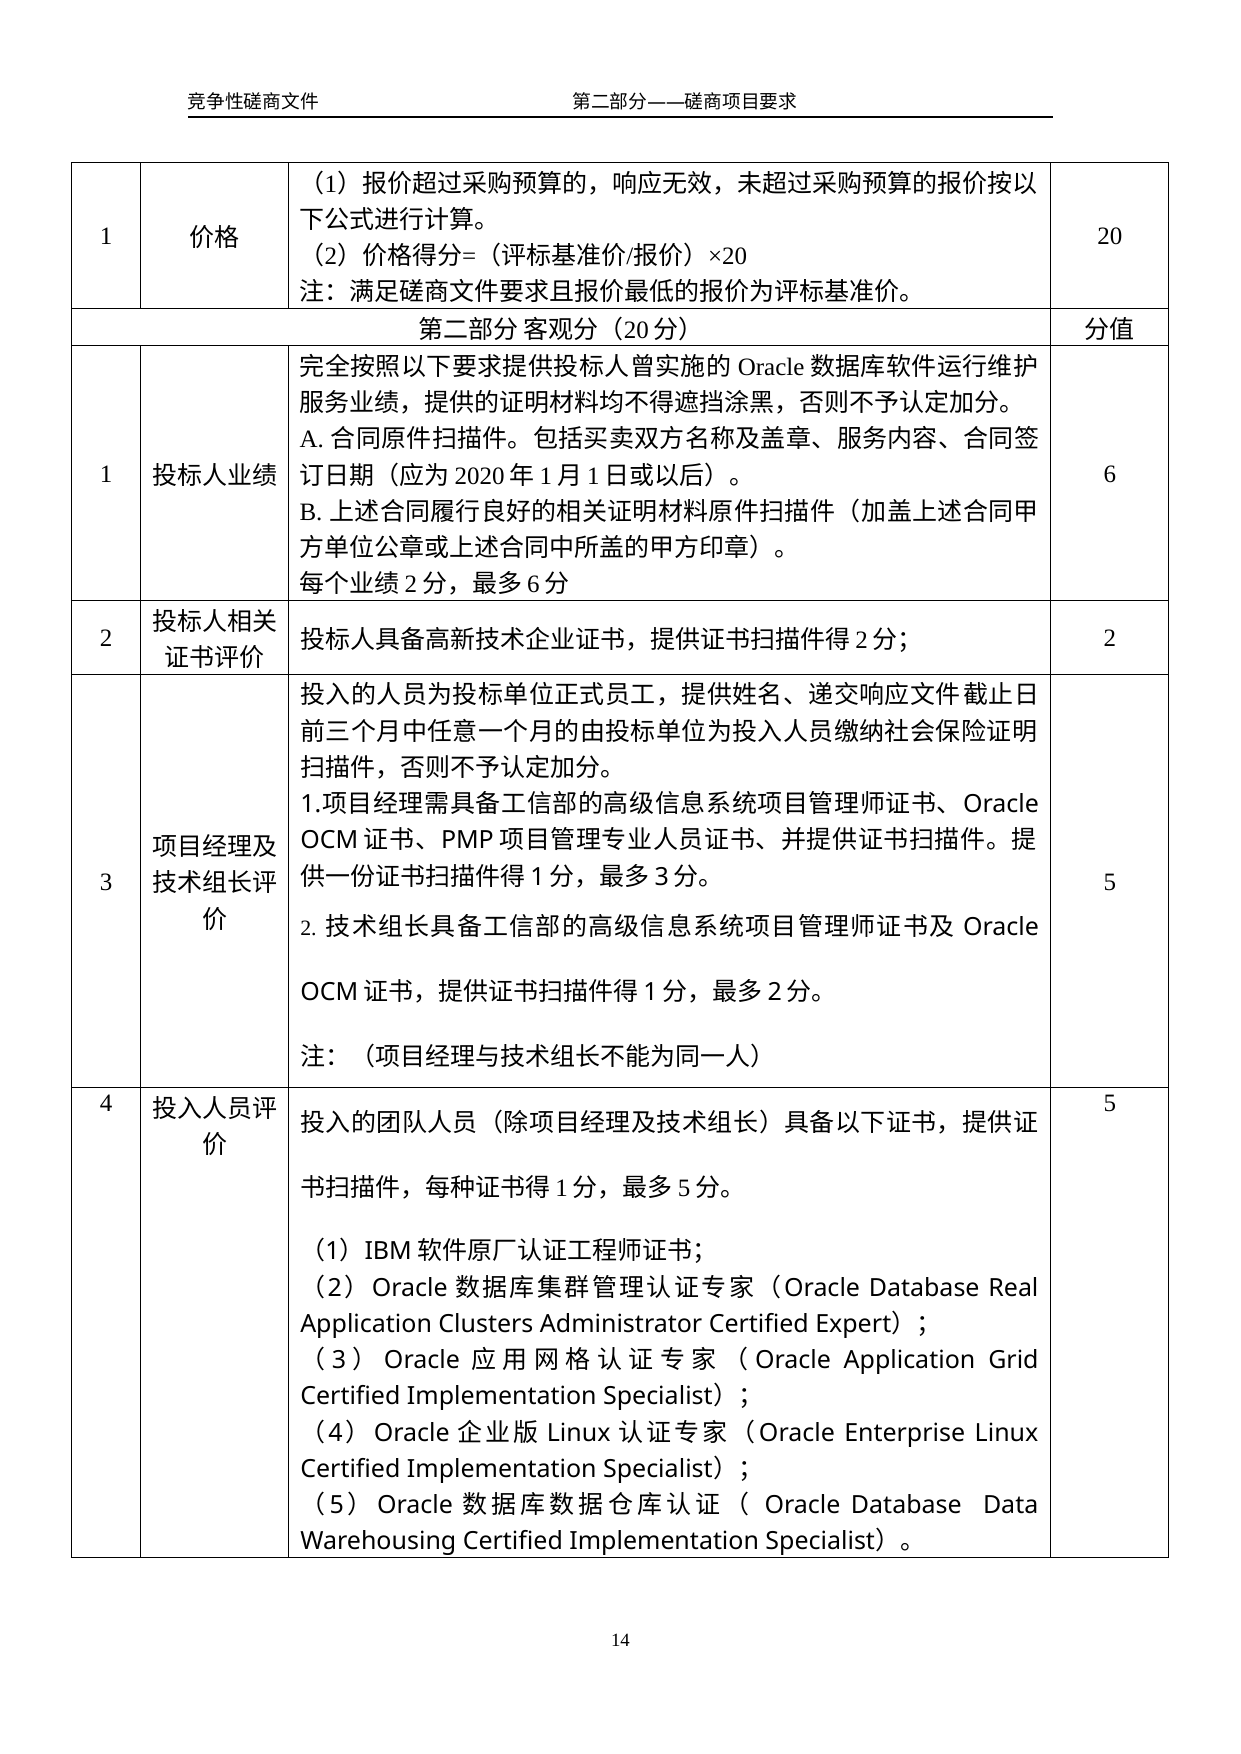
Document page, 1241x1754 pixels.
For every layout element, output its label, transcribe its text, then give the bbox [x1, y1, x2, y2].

table_cell 3 [72, 675, 140, 1087]
table_cell 1 [72, 346, 140, 600]
table_cell 2 [1051, 601, 1168, 674]
table_cell 价格 [141, 163, 288, 308]
table_cell 投标人业绩 [141, 346, 288, 600]
table_cell 第二部分 客观分（20分） [72, 309, 1050, 345]
table_cell 1 [72, 163, 140, 308]
table_cell 完全按照以下要求提供投标人曾实施的Oracle数据库软件运行维护服务业绩，提供的证明材料均不得遮挡涂黑，否则不予认定加分。 A. 合同原件扫描件。包括买卖双方名称及盖章、服务内容、合同签订日期（应为2020年1月1日或以后）。 B. 上述合同履行良好的相关证明材料原件扫描件（加盖上述合同甲方单位公章或上述合同中所盖的甲方印章）。 每个业绩2分，最多6分 [289, 346, 1050, 600]
table_cell 投标人相关证书评价 [141, 601, 288, 674]
table_cell 投入人员评价 [141, 1088, 288, 1557]
table_cell 投入的人员为投标单位正式员工，提供姓名、递交响应文件截止日前三个月中任意一个月的由投标单位为投入人员缴纳社会保险证明扫描件，否则不予认定加分。 1.项目经理需具备工信部的高级信息系统项目管理师证书、Oracle OCM证书、PMP项目管理专业人员证书、并提供证书扫描件。提供一份证书扫描件得1分，最多3分。 2. 技术组长具备工信部的高级信息系统项目管理师证书及Oracle OCM证书，提供证书扫描件得1分，最多2分。 注：（项目经理与技术组长不能为同一人） [289, 675, 1050, 1087]
table_cell 20 [1051, 163, 1168, 308]
table_cell 投标人具备高新技术企业证书，提供证书扫描件得2分； [289, 601, 1050, 674]
table_cell 项目经理及技术组长评价 [141, 675, 288, 1087]
table_cell （1）报价超过采购预算的，响应无效，未超过采购预算的报价按以下公式进行计算。 （2）价格得分=（评标基准价/报价）×20 注：满足磋商文件要求且报价最低的报价为评标基准价。 [289, 163, 1050, 308]
table_cell 5 [1051, 675, 1168, 1087]
table_cell 4 [72, 1088, 140, 1557]
table_cell 6 [1051, 346, 1168, 600]
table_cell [289, 1088, 1050, 1557]
table_cell 2 [72, 601, 140, 674]
table_cell 5 [1051, 1088, 1168, 1557]
table_cell 分值 [1051, 309, 1168, 345]
